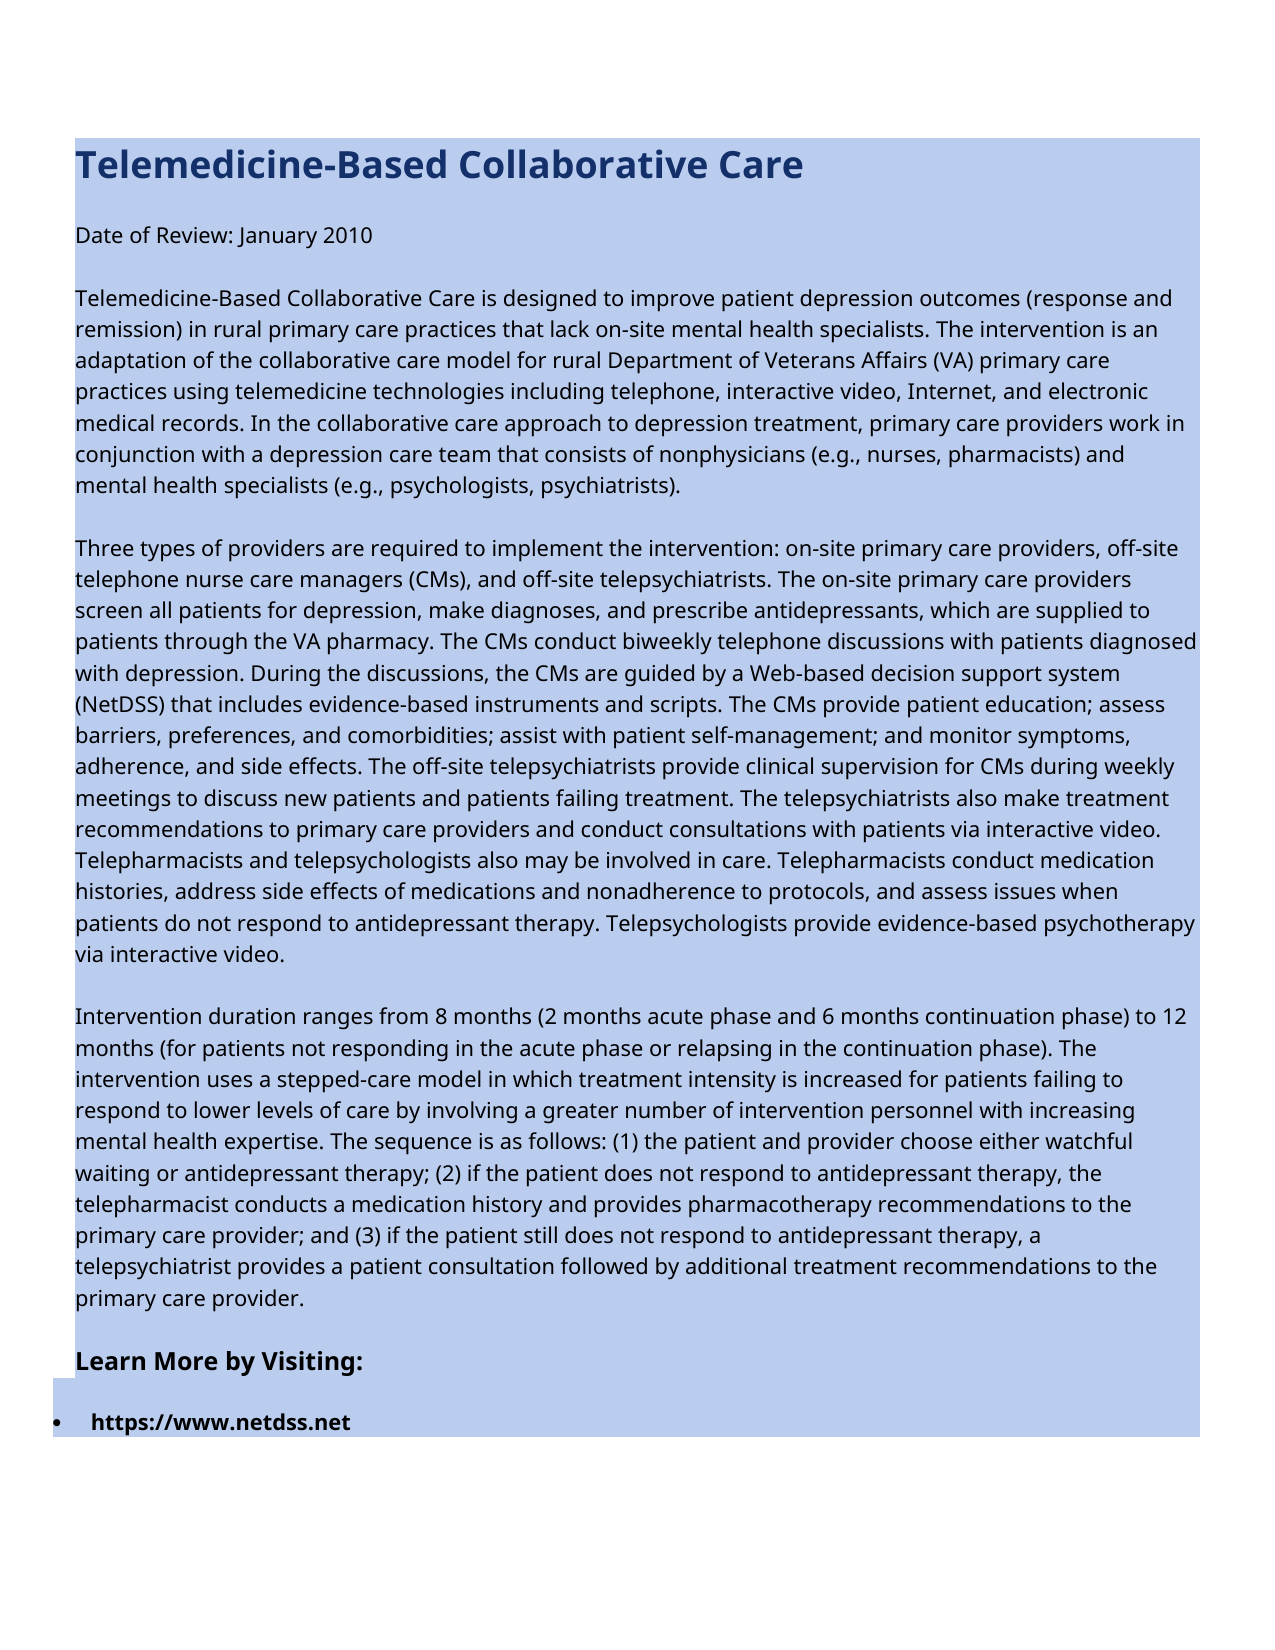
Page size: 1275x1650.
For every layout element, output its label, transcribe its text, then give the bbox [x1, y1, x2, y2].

text Learn More by Visiting: [75, 1343, 1200, 1378]
text Telemedicine-Based Collaborative Care is designed to improve patient depression outcomes (response and remission) in rural primary care practices that lack on-site mental health specialists. The intervention is an adaptation of the collaborative care model for rural Department of Veterans Affairs (VA) primary care practices using telemedicine technologies including telephone, interactive video, Internet, and electronic medical records. In the collaborative care approach to depression treatment, primary care providers work in conjunction with a depression care team that consists of nonphysicians (e.g., nurses, pharmacists) and mental health specialists (e.g., psychologists, psychiatrists). [75, 281, 1200, 500]
text Intervention duration ranges from 8 months (2 months acute phase and 6 months continuation phase) to 12 months (for patients not responding in the acute phase or relapsing in the continuation phase). The intervention uses a stepped-care model in which treatment intensity is increased for patients failing to respond to lower levels of care by involving a greater number of intervention personnel with increasing mental health expertise. The sequence is as follows: (1) the patient and provider choose either watchful waiting or antidepressant therapy; (2) if the patient does not respond to antidepressant therapy, the telepharmacist conducts a medication history and provides pharmacotherapy recommendations to the primary care provider; and (3) if the patient still does not respond to antidepressant therapy, a telepsychiatrist provides a patient consultation followed by additional treatment recommendations to the primary care provider. [75, 1000, 1200, 1312]
list https://www.netdss.net [53, 1407, 1200, 1437]
text Telemedicine-Based Collaborative Care [75, 138, 1200, 189]
text Date of Review: January 2010 [75, 218, 1200, 250]
text Three types of providers are required to implement the intervention: on-site primary care providers, off-site telephone nurse care managers (CMs), and off-site telepsychiatrists. The on-site primary care providers screen all patients for depression, make diagnoses, and prescribe antidepressants, which are supplied to patients through the VA pharmacy. The CMs conduct biweekly telephone discussions with patients diagnosed with depression. During the discussions, the CMs are guided by a Web-based decision support system (NetDSS) that includes evidence-based instruments and scripts. The CMs provide patient education; assess barriers, preferences, and comorbidities; assist with patient self-management; and monitor symptoms, adherence, and side effects. The off-site telepsychiatrists provide clinical supervision for CMs during weekly meetings to discuss new patients and patients failing treatment. The telepsychiatrists also make treatment recommendations to primary care providers and conduct consultations with patients via interactive video. Telepharmacists and telepsychologists also may be involved in care. Telepharmacists conduct medication histories, address side effects of medications and nonadherence to protocols, and assess issues when patients do not respond to antidepressant therapy. Telepsychologists provide evidence-based psychotherapy via interactive video. [75, 531, 1200, 968]
